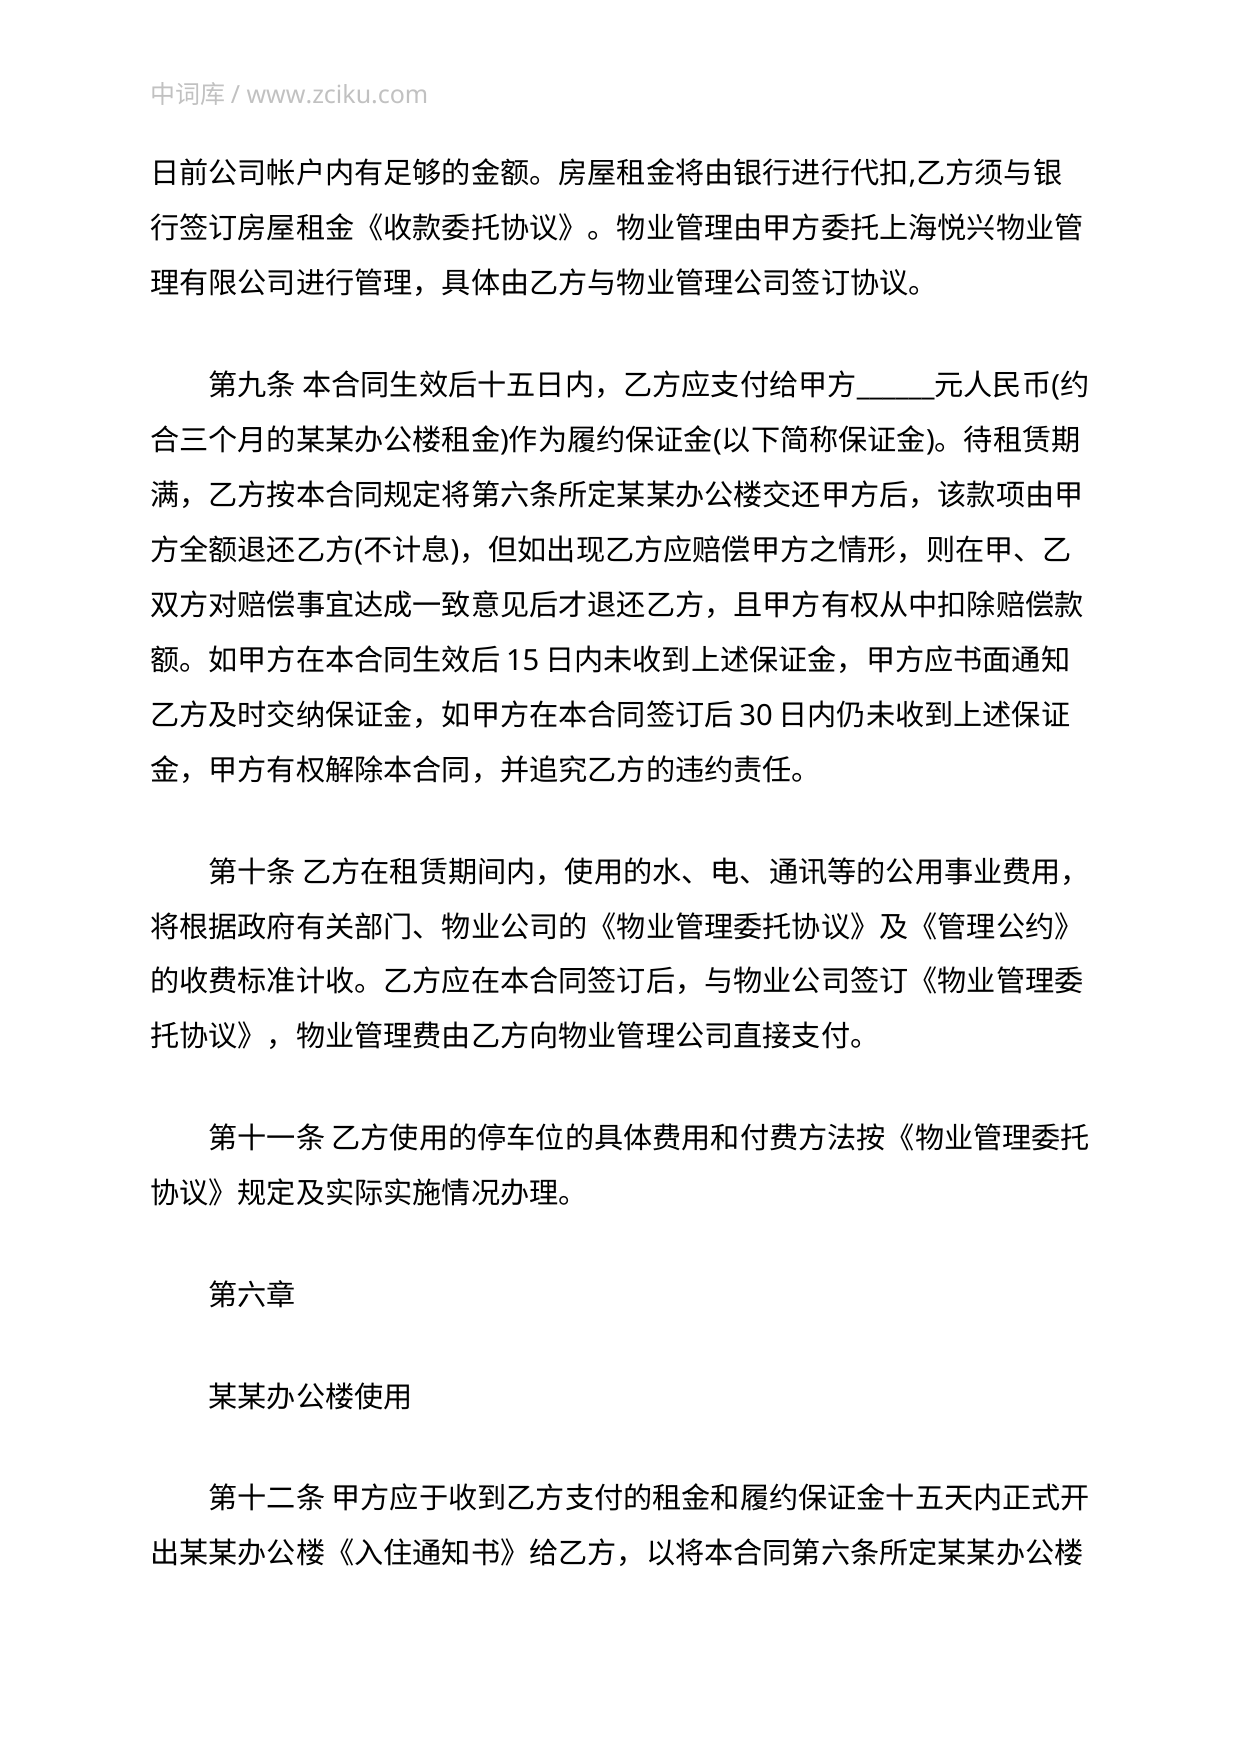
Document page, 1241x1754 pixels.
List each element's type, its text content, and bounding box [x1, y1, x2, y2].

text 第六章 [150, 1271, 1090, 1314]
text 某某办公楼使用 [150, 1373, 1090, 1415]
text 第十条 乙方在租赁期间内，使用的水、电、通讯等的公用事业费用，将根据政府有关部门、物业公司的《物业管理委托协议》及《管理公约》的收费标准计收。乙方应在本合同签订后，与物业公司签订《物业管理委托协议》，物业管理费由乙方向物业管理公司直接支付。 [150, 848, 1090, 1055]
text 第九条 本合同生效后十五日内，乙方应支付给甲方______元人民币(约合三个月的某某办公楼租金)作为履约保证金(以下简称保证金)。待租赁期满，乙方按本合同规定将第六条所定某某办公楼交还甲方后，该款项由甲方全额退还乙方(不计息)，但如出现乙方应赔偿甲方之情形，则在甲、乙双方对赔偿事宜达成一致意见后才退还乙方，且甲方有权从中扣除赔偿款额。如甲方在本合同生效后15日内未收到上述保证金，甲方应书面通知乙方及时交纳保证金，如甲方在本合同签订后30日内仍未收到上述保证金，甲方有权解除本合同，并追究乙方的违约责任。 [150, 362, 1090, 789]
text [150, 150, 1090, 302]
text 第十一条 乙方使用的停车位的具体费用和付费方法按《物业管理委托协议》规定及实际实施情况办理。 [150, 1115, 1090, 1212]
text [150, 1475, 1090, 1572]
